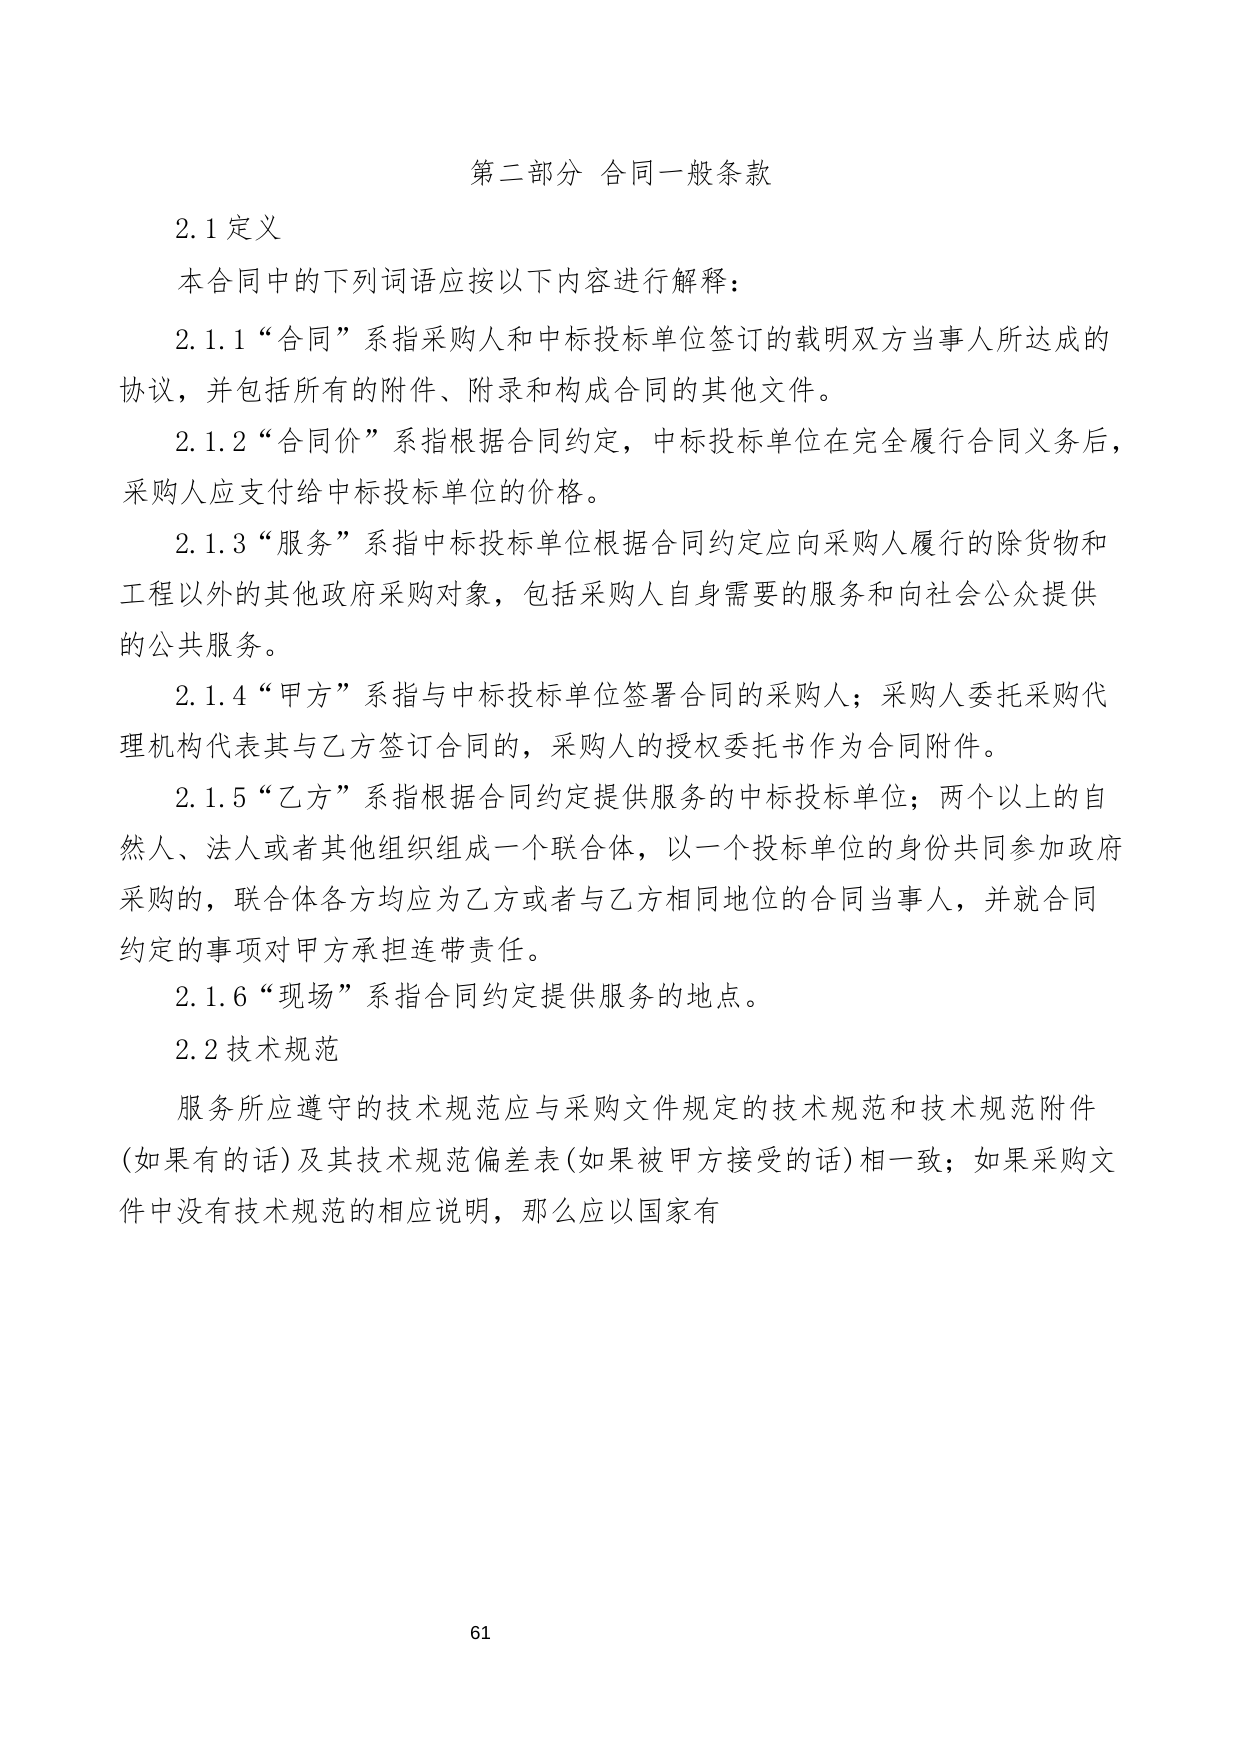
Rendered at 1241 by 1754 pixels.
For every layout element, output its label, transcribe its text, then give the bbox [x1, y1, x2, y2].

text 2.1.6“现场”系指合同约定提供服务的地点。 [175, 982, 1128, 1012]
text 第二部分 合同一般条款 [112, 159, 1128, 190]
text 2.1定义 [175, 213, 1128, 244]
text 服务所应遵守的技术规范应与采购文件规定的技术规范和技术规范附件(如果有的话)及其技术规范偏差表(如果被甲方接受的话)相一致；如果采购文件中没有技术规范的相应说明，那么应以国家有 [117, 1089, 1125, 1226]
text 2.2技术规范 [175, 1035, 1128, 1066]
text 2.1.4“甲方”系指与中标投标单位签署合同的采购人；采购人委托采购代理机构代表其与乙方签订合同的，采购人的授权委托书作为合同附件。 [117, 677, 1125, 761]
text 2.1.3“服务”系指中标投标单位根据合同约定应向采购人履行的除货物和工程以外的其他政府采购对象，包括采购人自身需要的服务和向社会公众提供的公共服务。 [117, 524, 1125, 659]
text 2.1.2“合同价”系指根据合同约定，中标投标单位在完全履行合同义务后，采购人应支付给中标投标单位的价格。 [121, 422, 1125, 506]
text 2.1.5“乙方”系指根据合同约定提供服务的中标投标单位；两个以上的自然人、法人或者其他组织组成一个联合体，以一个投标单位的身份共同参加政府采购的，联合体各方均应为乙方或者与乙方相同地位的合同当事人，并就合同约定的事项对甲方承担连带责任。 [117, 778, 1125, 964]
text 本合同中的下列词语应按以下内容进行解释： [176, 267, 1128, 297]
text 2.1.1“合同”系指采购人和中标投标单位签订的载明双方当事人所达成的协议，并包括所有的附件、附录和构成合同的其他文件。 [117, 320, 1125, 404]
